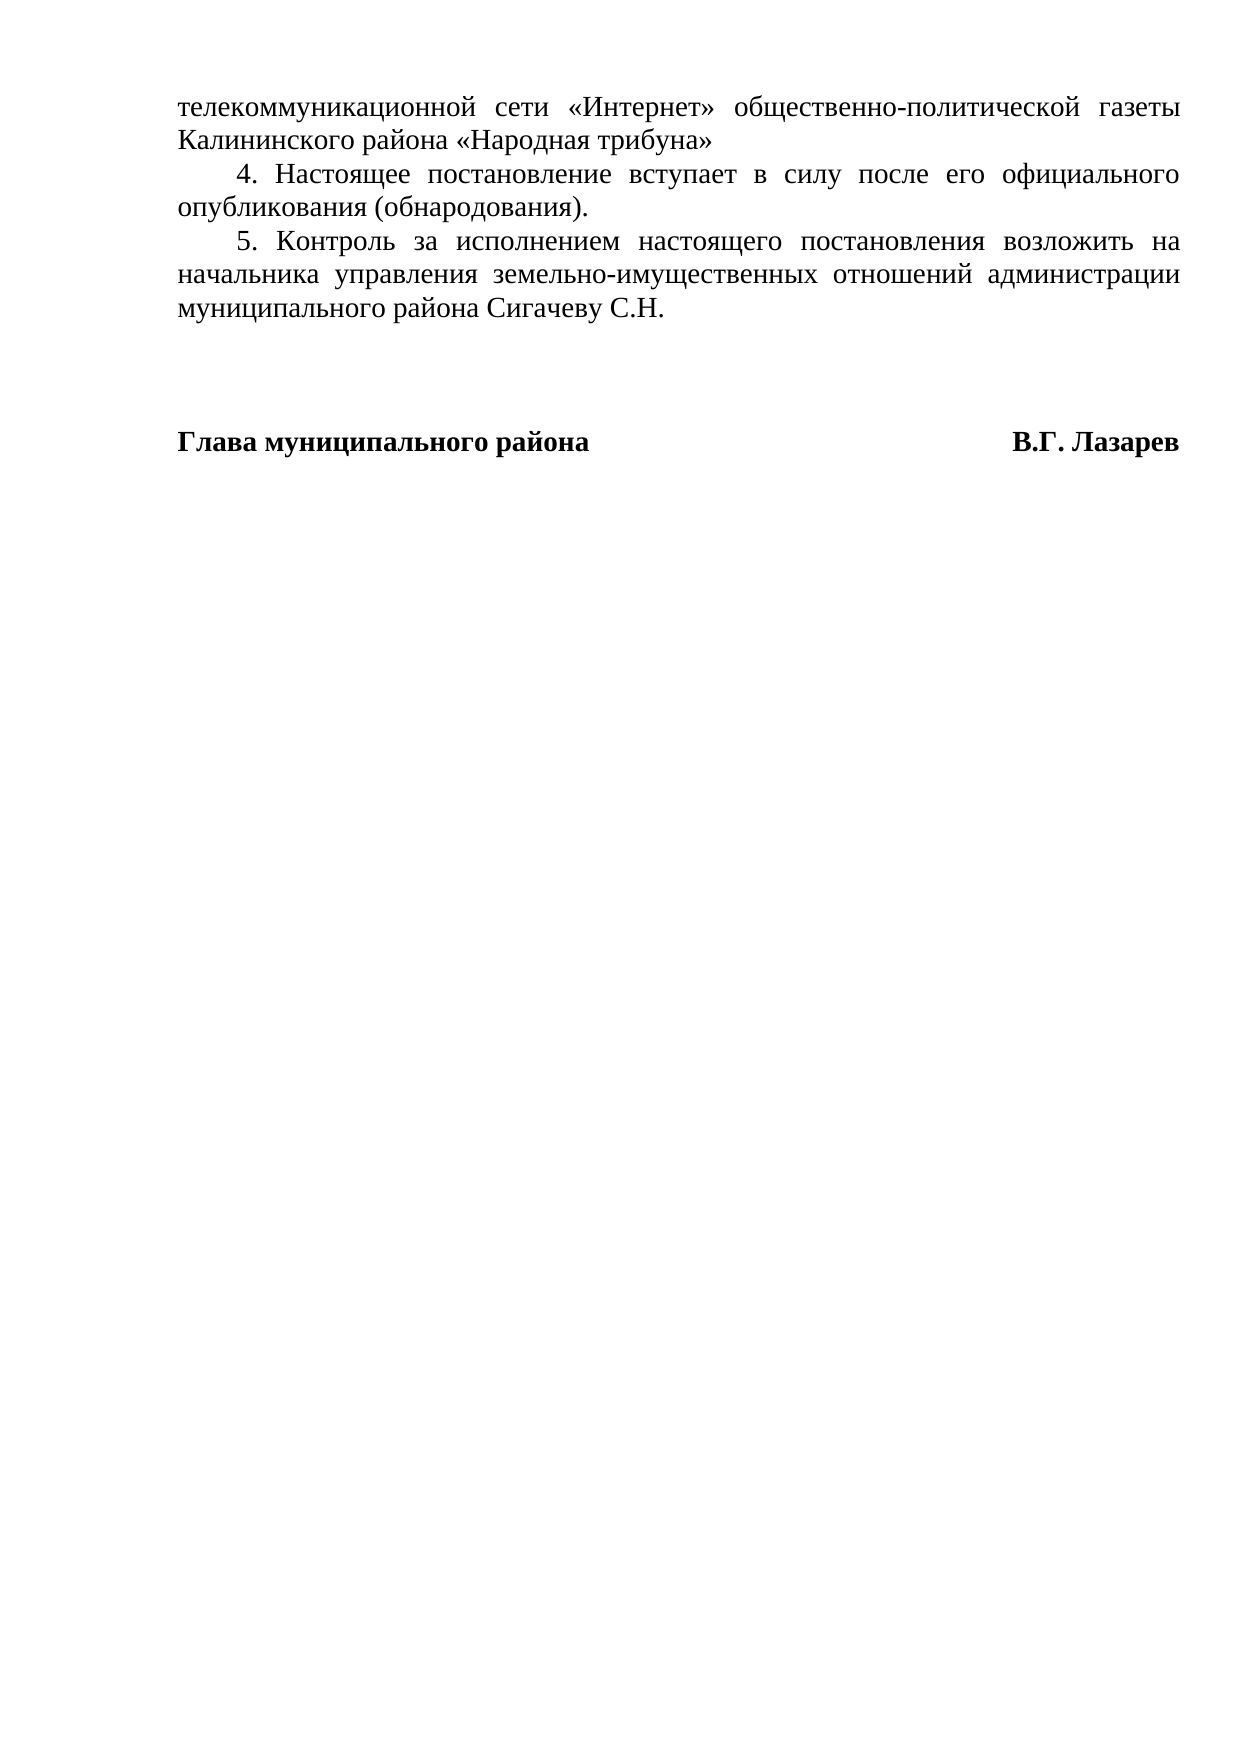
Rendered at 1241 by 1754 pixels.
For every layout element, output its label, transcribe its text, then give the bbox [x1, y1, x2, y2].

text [177, 89, 1181, 156]
text 4. Настоящее постановление вступает в силу после его официального опубликования (обнародования). [177, 156, 1181, 223]
text 5. Контроль за исполнением настоящего постановления возложить на начальника управления земельно-имущественных отношений администрации муниципального района Сигачеву С.Н. [177, 223, 1181, 323]
text Глава муниципального района В.Г. Лазарев [177, 424, 1181, 458]
